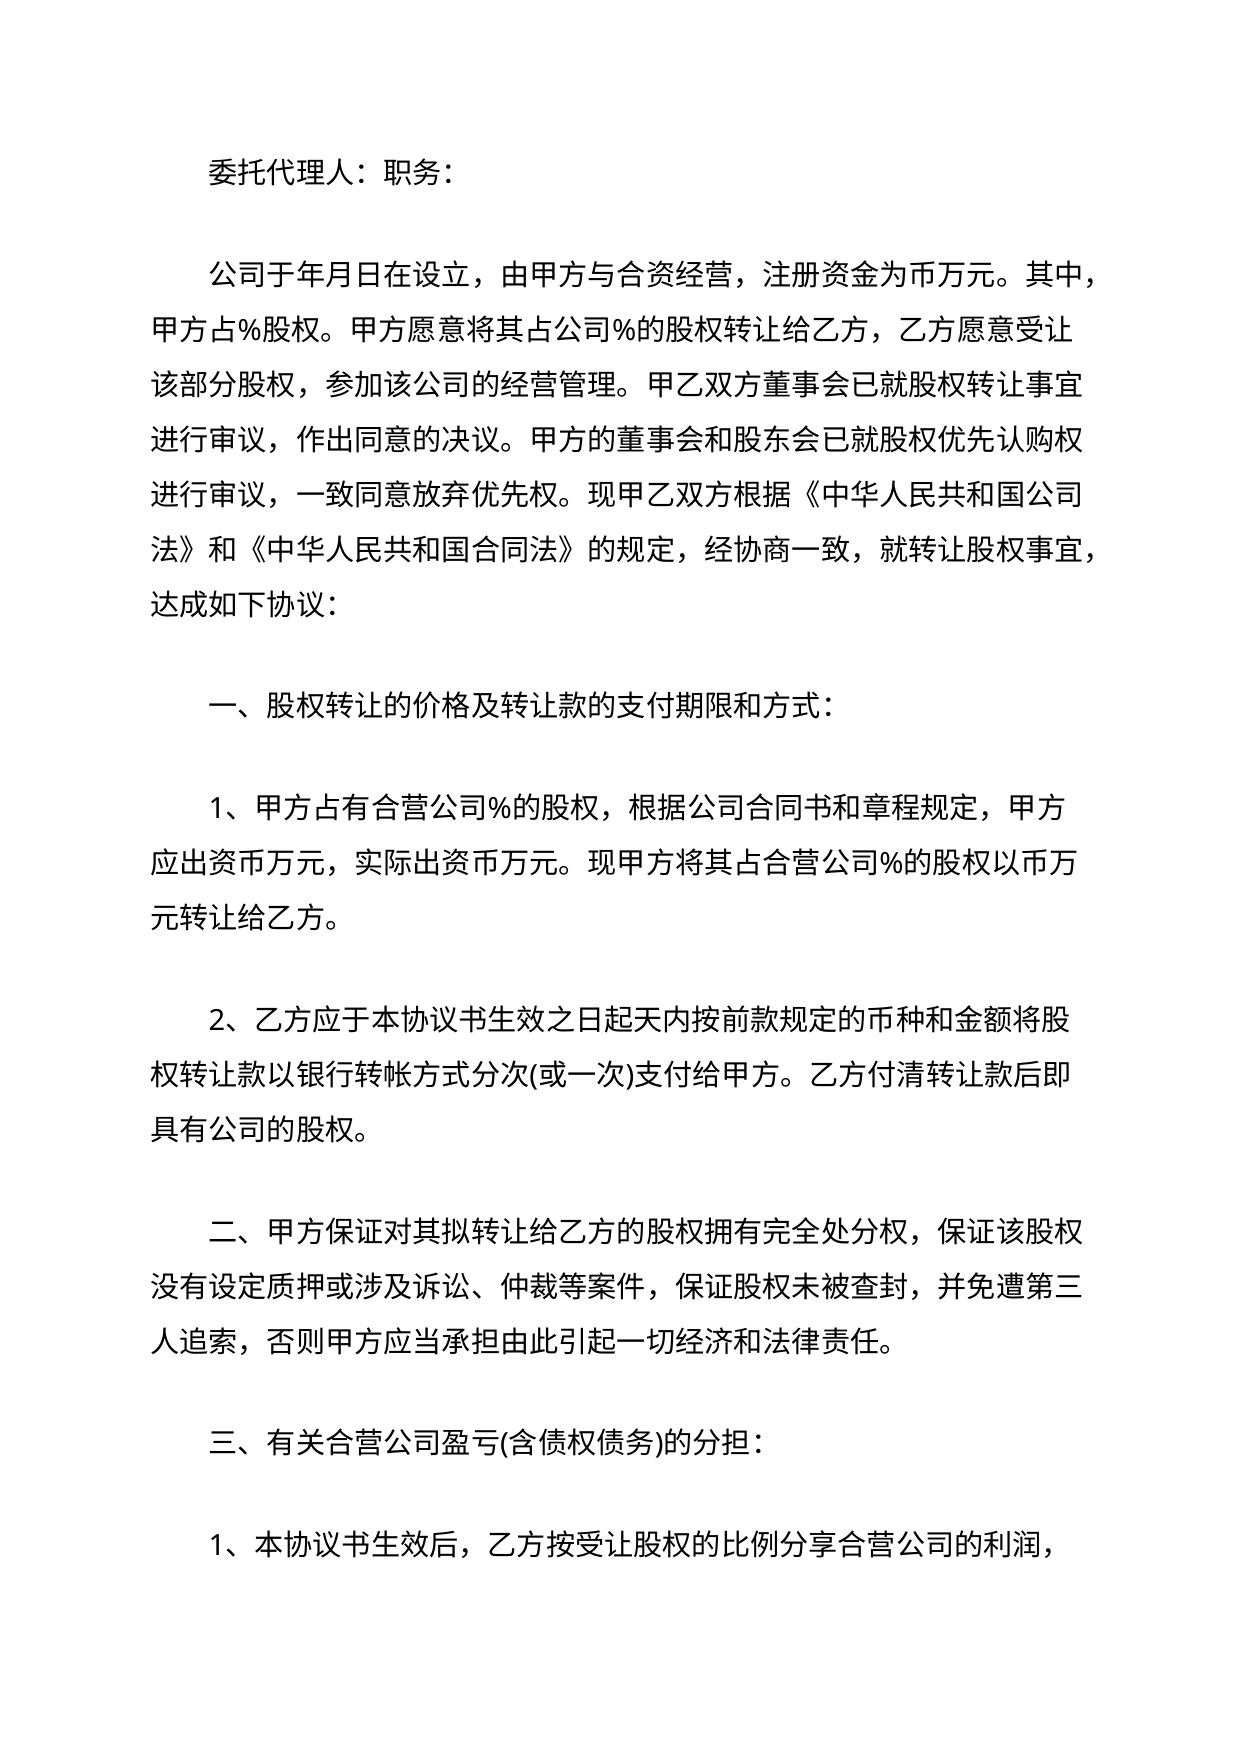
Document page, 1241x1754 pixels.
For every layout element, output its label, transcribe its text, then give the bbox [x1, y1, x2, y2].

text 二、甲方保证对其拟转让给乙方的股权拥有完全处分权，保证该股权没有设定质押或涉及诉讼、仲裁等案件，保证股权未被查封，并免遭第三人追索，否则甲方应当承担由此引起一切经济和法律责任。 [150, 1208, 1090, 1360]
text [150, 1522, 1090, 1564]
text 公司于年月日在设立，由甲方与合资经营，注册资金为币万元。其中，甲方占%股权。甲方愿意将其占公司%的股权转让给乙方，乙方愿意受让该部分股权，参加该公司的经营管理。甲乙双方董事会已就股权转让事宜进行审议，作出同意的决议。甲方的董事会和股东会已就股权优先认购权进行审议，一致同意放弃优先权。现甲乙双方根据《中华人民共和国公司法》和《中华人民共和国合同法》的规定，经协商一致，就转让股权事宜，达成如下协议： [150, 252, 1090, 623]
text 委托代理人：职务： [150, 150, 1090, 192]
text 1、甲方占有合营公司%的股权，根据公司合同书和章程规定，甲方应出资币万元，实际出资币万元。现甲方将其占合营公司%的股权以币万元转让给乙方。 [150, 785, 1090, 937]
text 一、股权转让的价格及转让款的支付期限和方式： [150, 683, 1090, 725]
text 2、乙方应于本协议书生效之日起天内按前款规定的币种和金额将股权转让款以银行转帐方式分次(或一次)支付给甲方。乙方付清转让款后即具有公司的股权。 [150, 997, 1090, 1149]
text 三、有关合营公司盈亏(含债权债务)的分担： [150, 1420, 1090, 1462]
